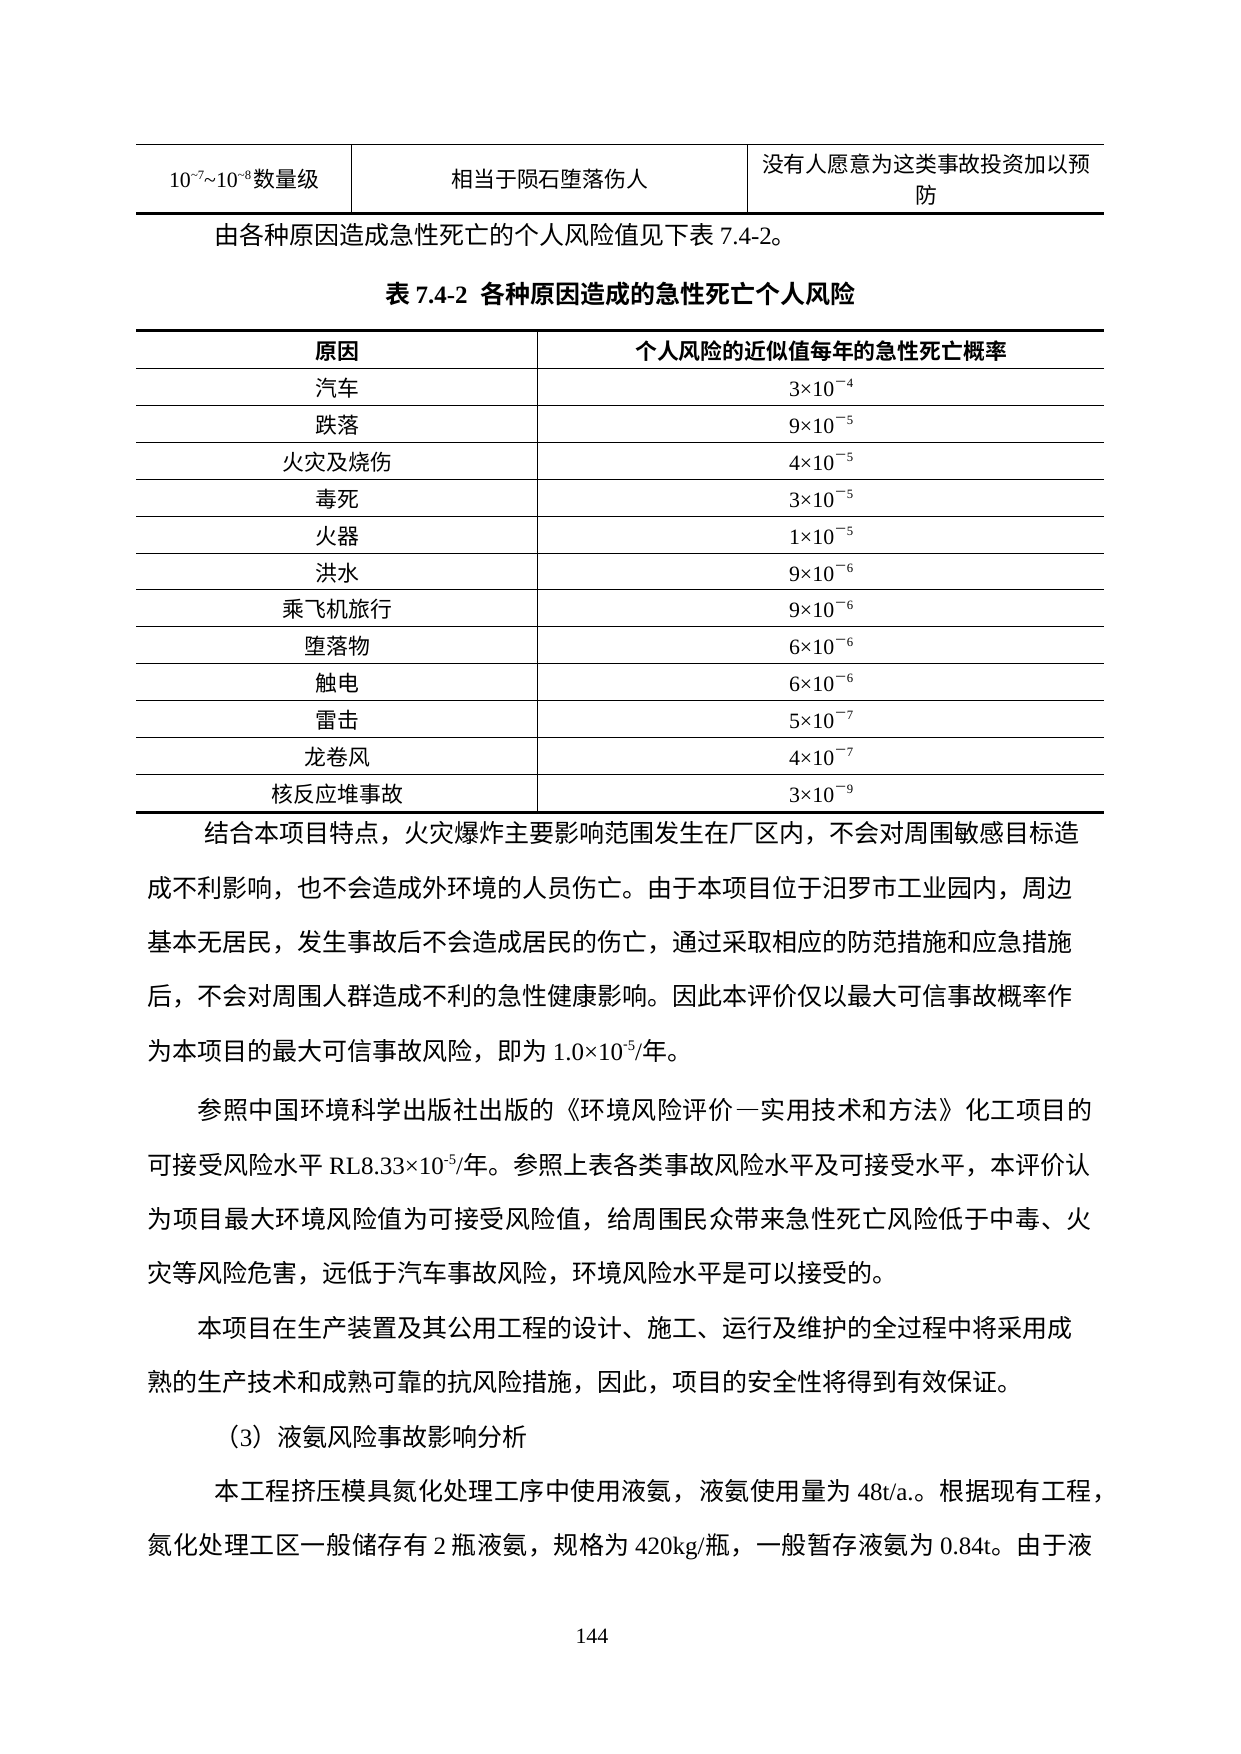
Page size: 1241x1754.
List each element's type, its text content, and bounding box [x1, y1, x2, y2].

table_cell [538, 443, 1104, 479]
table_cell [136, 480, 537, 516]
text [148, 1471, 1093, 1562]
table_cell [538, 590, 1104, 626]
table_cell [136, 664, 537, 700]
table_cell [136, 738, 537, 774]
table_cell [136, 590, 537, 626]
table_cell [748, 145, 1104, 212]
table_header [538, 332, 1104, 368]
text 由各种原因造成急性死亡的个人风险值见下表7.4-2。 [148, 215, 1093, 251]
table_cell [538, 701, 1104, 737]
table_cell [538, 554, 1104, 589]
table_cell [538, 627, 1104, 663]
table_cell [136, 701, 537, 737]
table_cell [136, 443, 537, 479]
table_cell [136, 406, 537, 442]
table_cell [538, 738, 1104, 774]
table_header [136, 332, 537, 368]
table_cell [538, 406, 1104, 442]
text 参照中国环境科学出版社出版的《环境风险评价—实用技术和方法》化工项目的可接受风险水平RL8.33×10-5/年。参照上表各类事故风险水平及可接受水平，本评价认为项目最大环境风险值为可接受风险值，给周围民众带来急性死亡风险低于中毒、火灾等风险危害，远低于汽车事故风险，环境风险水平是可以接受的。 [148, 1091, 1093, 1290]
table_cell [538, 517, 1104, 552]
text 表7.4-2 各种原因造成的急性死亡个人风险 [148, 275, 1093, 311]
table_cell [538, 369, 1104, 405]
text （3）液氨风险事故影响分析 [148, 1417, 1093, 1453]
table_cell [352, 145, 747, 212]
text 结合本项目特点，火灾爆炸主要影响范围发生在厂区内，不会对周围敏感目标造成不利影响，也不会造成外环境的人员伤亡。由于本项目位于汨罗市工业园内，周边基本无居民，发生事故后不会造成居民的伤亡，通过采取相应的防范措施和应急措施后，不会对周围人群造成不利的急性健康影响。因此本评价仅以最大可信事故概率作为本项目的最大可信事故风险，即为1.0×10-5/年。 [148, 814, 1093, 1067]
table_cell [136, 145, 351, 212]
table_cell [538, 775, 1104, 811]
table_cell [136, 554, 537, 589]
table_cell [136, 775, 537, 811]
text 本项目在生产装置及其公用工程的设计、施工、运行及维护的全过程中将采用成熟的生产技术和成熟可靠的抗风险措施，因此，项目的安全性将得到有效保证。 [148, 1308, 1093, 1399]
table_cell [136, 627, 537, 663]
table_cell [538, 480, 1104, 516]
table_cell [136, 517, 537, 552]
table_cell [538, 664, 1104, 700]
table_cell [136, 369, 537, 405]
